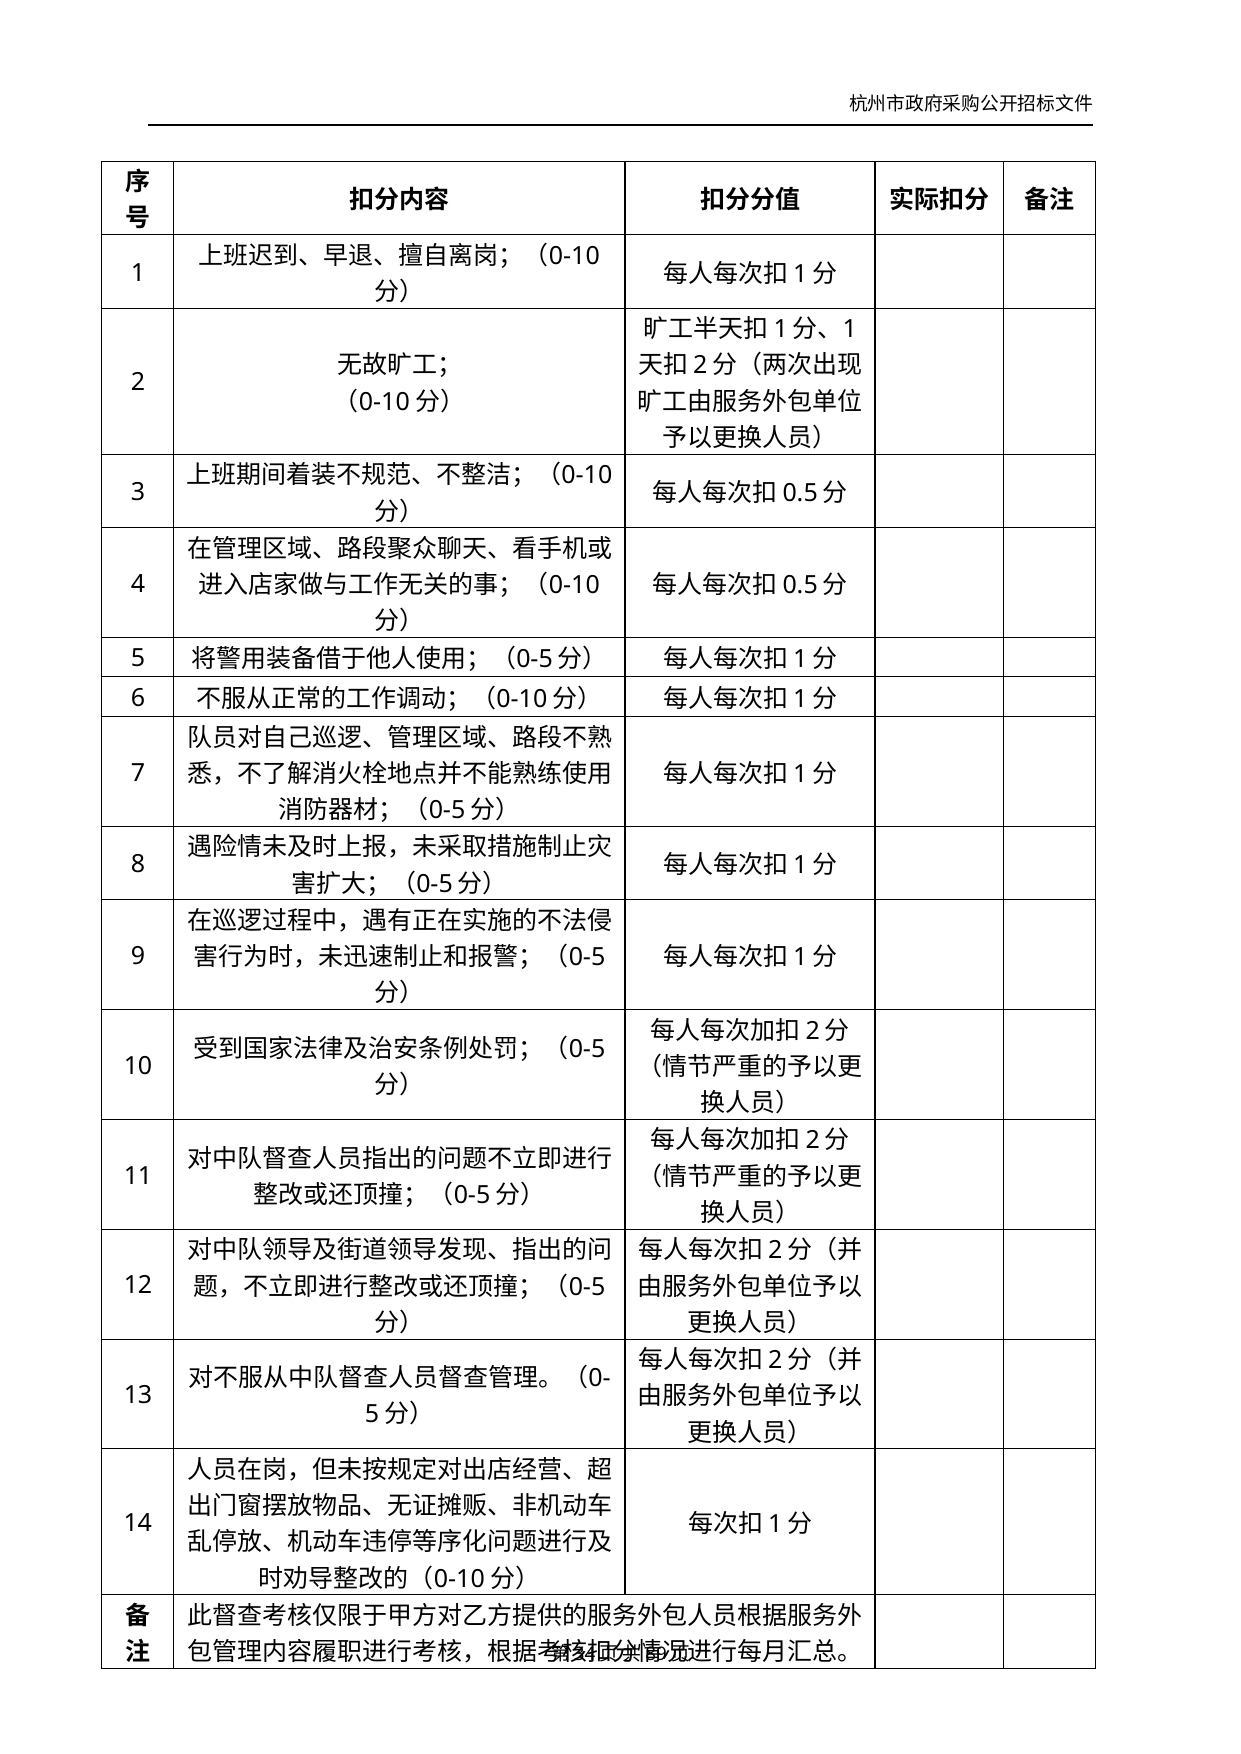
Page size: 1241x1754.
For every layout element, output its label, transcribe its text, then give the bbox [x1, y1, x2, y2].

table_cell 13 [102, 1340, 173, 1448]
table_cell 上班迟到、早退、擅自离岗；（0-10分） [174, 235, 624, 308]
table_cell [1004, 1340, 1095, 1448]
table_cell 对中队领导及街道领导发现、指出的问题，不立即进行整改或还顶撞；（0-5分） [174, 1230, 624, 1338]
table_header 扣分分值 [626, 162, 874, 234]
table_cell [876, 1449, 1003, 1594]
table_cell [876, 677, 1003, 716]
table_cell [1004, 717, 1095, 826]
table_header 扣分内容 [174, 162, 624, 234]
table_cell 每人每次扣1分 [626, 900, 874, 1009]
table_cell [876, 827, 1003, 899]
table_cell 10 [102, 1010, 173, 1119]
table_header 实际扣分 [876, 162, 1003, 234]
table_cell 此督查考核仅限于甲方对乙方提供的服务外包人员根据服务外包管理内容履职进行考核，根据考核扣分情况进行每月汇总。 [174, 1595, 874, 1668]
table_cell [876, 1120, 1003, 1229]
table_cell [1004, 235, 1095, 308]
table_cell 遇险情未及时上报，未采取措施制止灾害扩大；（0-5分） [174, 827, 624, 899]
table_cell [1004, 1120, 1095, 1229]
table_cell 12 [102, 1230, 173, 1338]
table_cell 每人每次扣1分 [626, 677, 874, 716]
table_cell [1004, 1010, 1095, 1119]
table_cell 将警用装备借于他人使用；（0-5分） [174, 638, 624, 676]
table_cell 每人每次扣1分 [626, 717, 874, 826]
table_cell 队员对自己巡逻、管理区域、路段不熟悉，不了解消火栓地点并不能熟练使用消防器材；（0-5分） [174, 717, 624, 826]
table_cell [876, 1230, 1003, 1338]
table_cell 备注 [102, 1595, 173, 1668]
table_cell [1004, 827, 1095, 899]
table_cell [876, 1010, 1003, 1119]
table_cell 每人每次扣2分（并由服务外包单位予以更换人员） [626, 1230, 874, 1338]
table_cell [876, 717, 1003, 826]
table_cell [1004, 677, 1095, 716]
table_cell 对不服从中队督查人员督查管理。（0-5分） [174, 1340, 624, 1448]
table_cell 上班期间着装不规范、不整洁；（0-10分） [174, 455, 624, 527]
table_cell [1004, 309, 1095, 454]
table_cell 9 [102, 900, 173, 1009]
table_cell 8 [102, 827, 173, 899]
table_cell 对中队督查人员指出的问题不立即进行整改或还顶撞；（0-5分） [174, 1120, 624, 1229]
table_cell 在管理区域、路段聚众聊天、看手机或进入店家做与工作无关的事；（0-10分） [174, 528, 624, 637]
table_cell [876, 455, 1003, 527]
table_cell 1 [102, 235, 173, 308]
table_cell [876, 528, 1003, 637]
table_cell 每人每次扣1分 [626, 827, 874, 899]
table_cell [1004, 1595, 1095, 1668]
table_header 备注 [1004, 162, 1095, 234]
table_cell 14 [102, 1449, 173, 1594]
table_cell [1004, 1449, 1095, 1594]
table_cell [876, 1340, 1003, 1448]
table_cell 每人每次扣0.5分 [626, 455, 874, 527]
table_cell [876, 1595, 1003, 1668]
table_cell 每人每次扣0.5分 [626, 528, 874, 637]
table_cell 每次扣1分 [626, 1449, 874, 1594]
table_cell [876, 309, 1003, 454]
table_cell 每人每次扣1分 [626, 638, 874, 676]
table_header 序号 [102, 162, 173, 234]
table_cell 每人每次扣2分（并由服务外包单位予以更换人员） [626, 1340, 874, 1448]
table_cell [1004, 638, 1095, 676]
table_cell [876, 900, 1003, 1009]
table_cell 每人每次加扣2分（情节严重的予以更换人员） [626, 1120, 874, 1229]
table_cell 旷工半天扣1分、1天扣2分（两次出现旷工由服务外包单位予以更换人员） [626, 309, 874, 454]
table_cell 3 [102, 455, 173, 527]
table_cell 4 [102, 528, 173, 637]
table_cell 每人每次加扣2分（情节严重的予以更换人员） [626, 1010, 874, 1119]
table_cell 在巡逻过程中，遇有正在实施的不法侵害行为时，未迅速制止和报警；（0-5分） [174, 900, 624, 1009]
table_cell 11 [102, 1120, 173, 1229]
table_cell [876, 235, 1003, 308]
table_cell [1004, 900, 1095, 1009]
table_cell [1004, 1230, 1095, 1338]
table_cell 6 [102, 677, 173, 716]
table_cell 2 [102, 309, 173, 454]
table_cell 5 [102, 638, 173, 676]
table_cell 无故旷工； （0-10分） [174, 309, 624, 454]
table_cell [876, 638, 1003, 676]
table_cell [1004, 528, 1095, 637]
table_cell 受到国家法律及治安条例处罚；（0-5分） [174, 1010, 624, 1119]
table_cell 7 [102, 717, 173, 826]
table_cell [1004, 455, 1095, 527]
table_cell 不服从正常的工作调动；（0-10分） [174, 677, 624, 716]
table_cell 人员在岗，但未按规定对出店经营、超出门窗摆放物品、无证摊贩、非机动车乱停放、机动车违停等序化问题进行及时劝导整改的（0-10分） [174, 1449, 624, 1594]
table_cell 每人每次扣1分 [626, 235, 874, 308]
